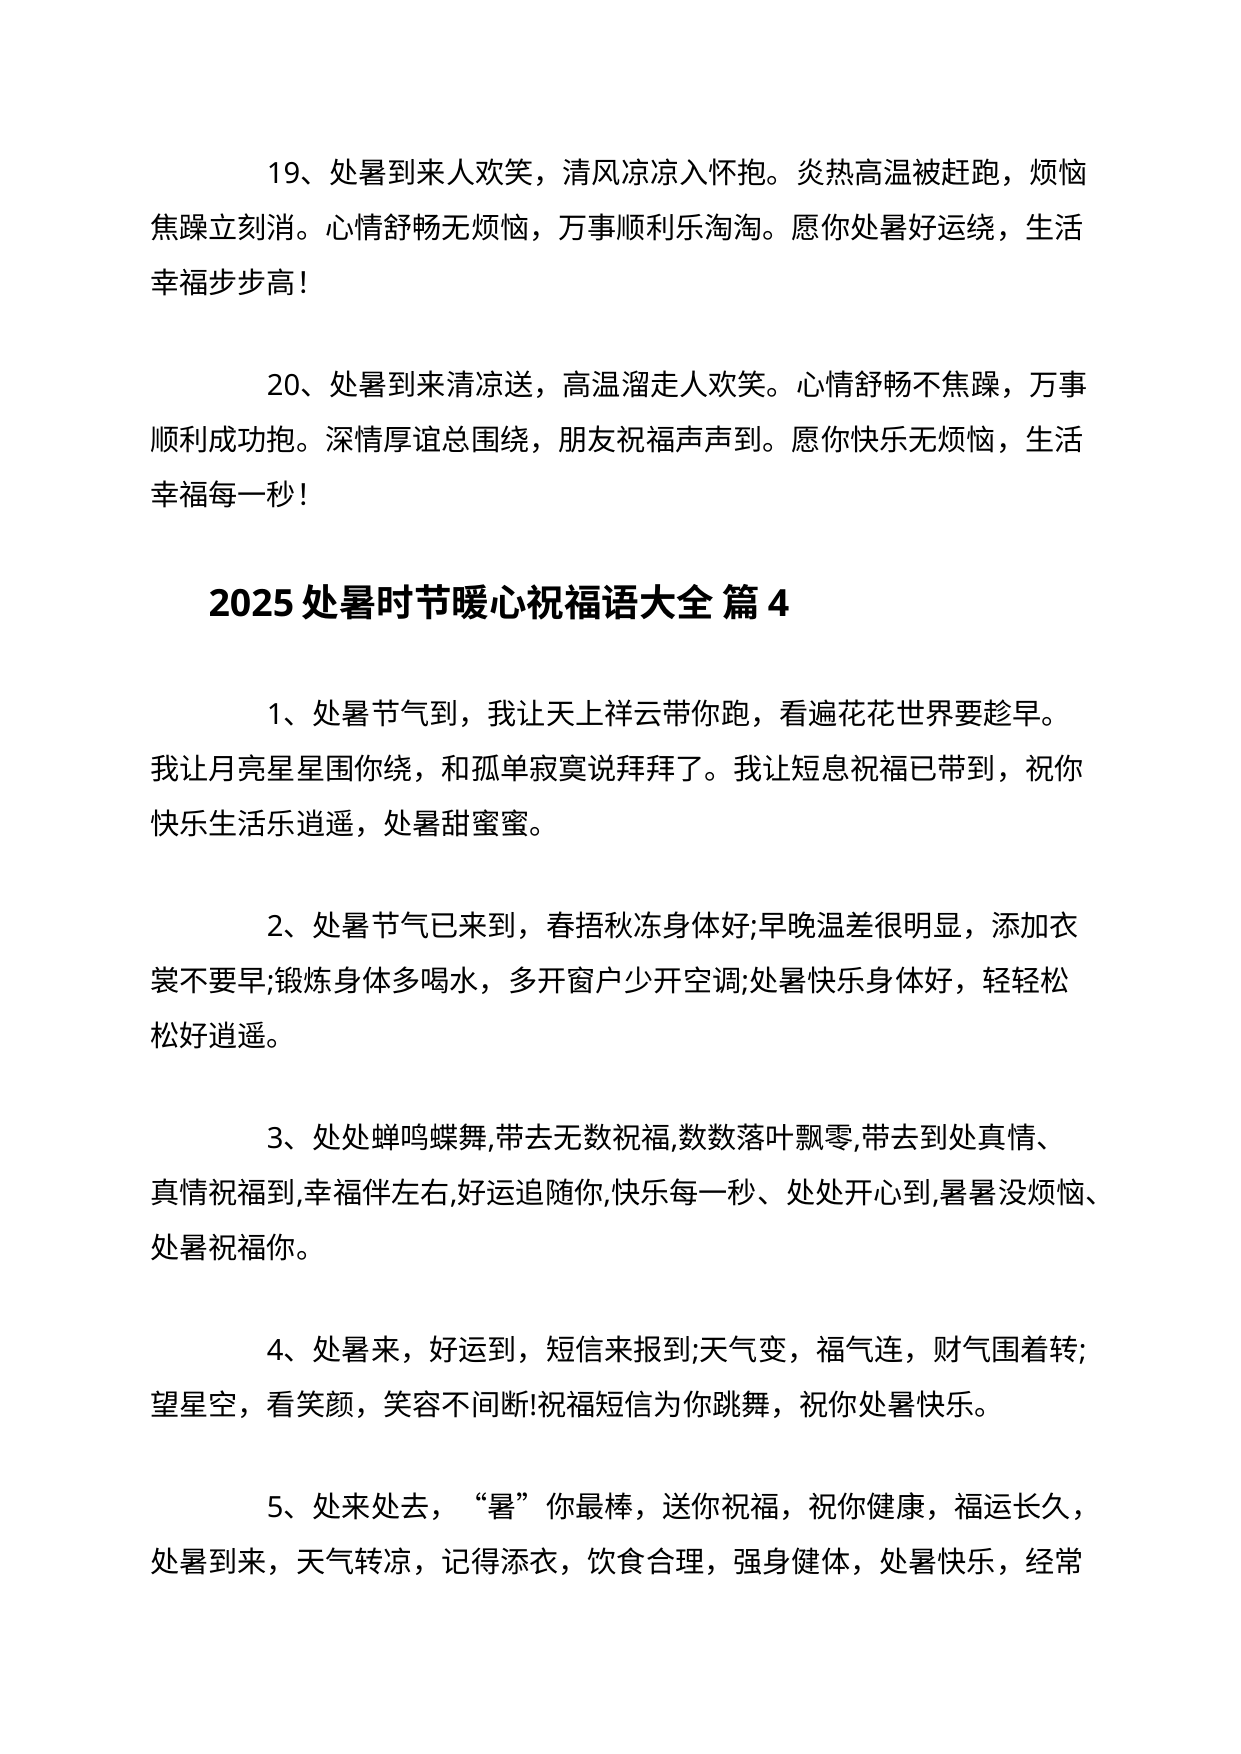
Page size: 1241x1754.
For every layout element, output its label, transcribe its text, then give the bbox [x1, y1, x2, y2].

text 1、处暑节气到，我让天上祥云带你跑，看遍花花世界要趁早。我让月亮星星围你绕，和孤单寂寞说拜拜了。我让短息祝福已带到，祝你快乐生活乐逍遥，处暑甜蜜蜜。 [150, 691, 1090, 843]
text 3、处处蝉鸣蝶舞,带去无数祝福,数数落叶飘零,带去到处真情、真情祝福到,幸福伴左右,好运追随你,快乐每一秒、处处开心到,暑暑没烦恼、处暑祝福你。 [150, 1114, 1090, 1267]
text 19、处暑到来人欢笑，清风凉凉入怀抱。炎热高温被赶跑，烦恼焦躁立刻消。心情舒畅无烦恼，万事顺利乐淘淘。愿你处暑好运绕，生活幸福步步高！ [150, 150, 1090, 302]
text 4、处暑来，好运到，短信来报到;天气变，福气连，财气围着转;望星空，看笑颜，笑容不间断!祝福短信为你跳舞，祝你处暑快乐。 [150, 1326, 1090, 1423]
text 2、处暑节气已来到，春捂秋冻身体好;早晚温差很明显，添加衣裳不要早;锻炼身体多喝水，多开窗户少开空调;处暑快乐身体好，轻轻松松好逍遥。 [150, 903, 1090, 1055]
text 20、处暑到来清凉送，高温溜走人欢笑。心情舒畅不焦躁，万事顺利成功抱。深情厚谊总围绕，朋友祝福声声到。愿你快乐无烦恼，生活幸福每一秒！ [150, 362, 1090, 514]
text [150, 1483, 1090, 1580]
text 2025处暑时节暖心祝福语大全 篇4 [150, 573, 1090, 628]
